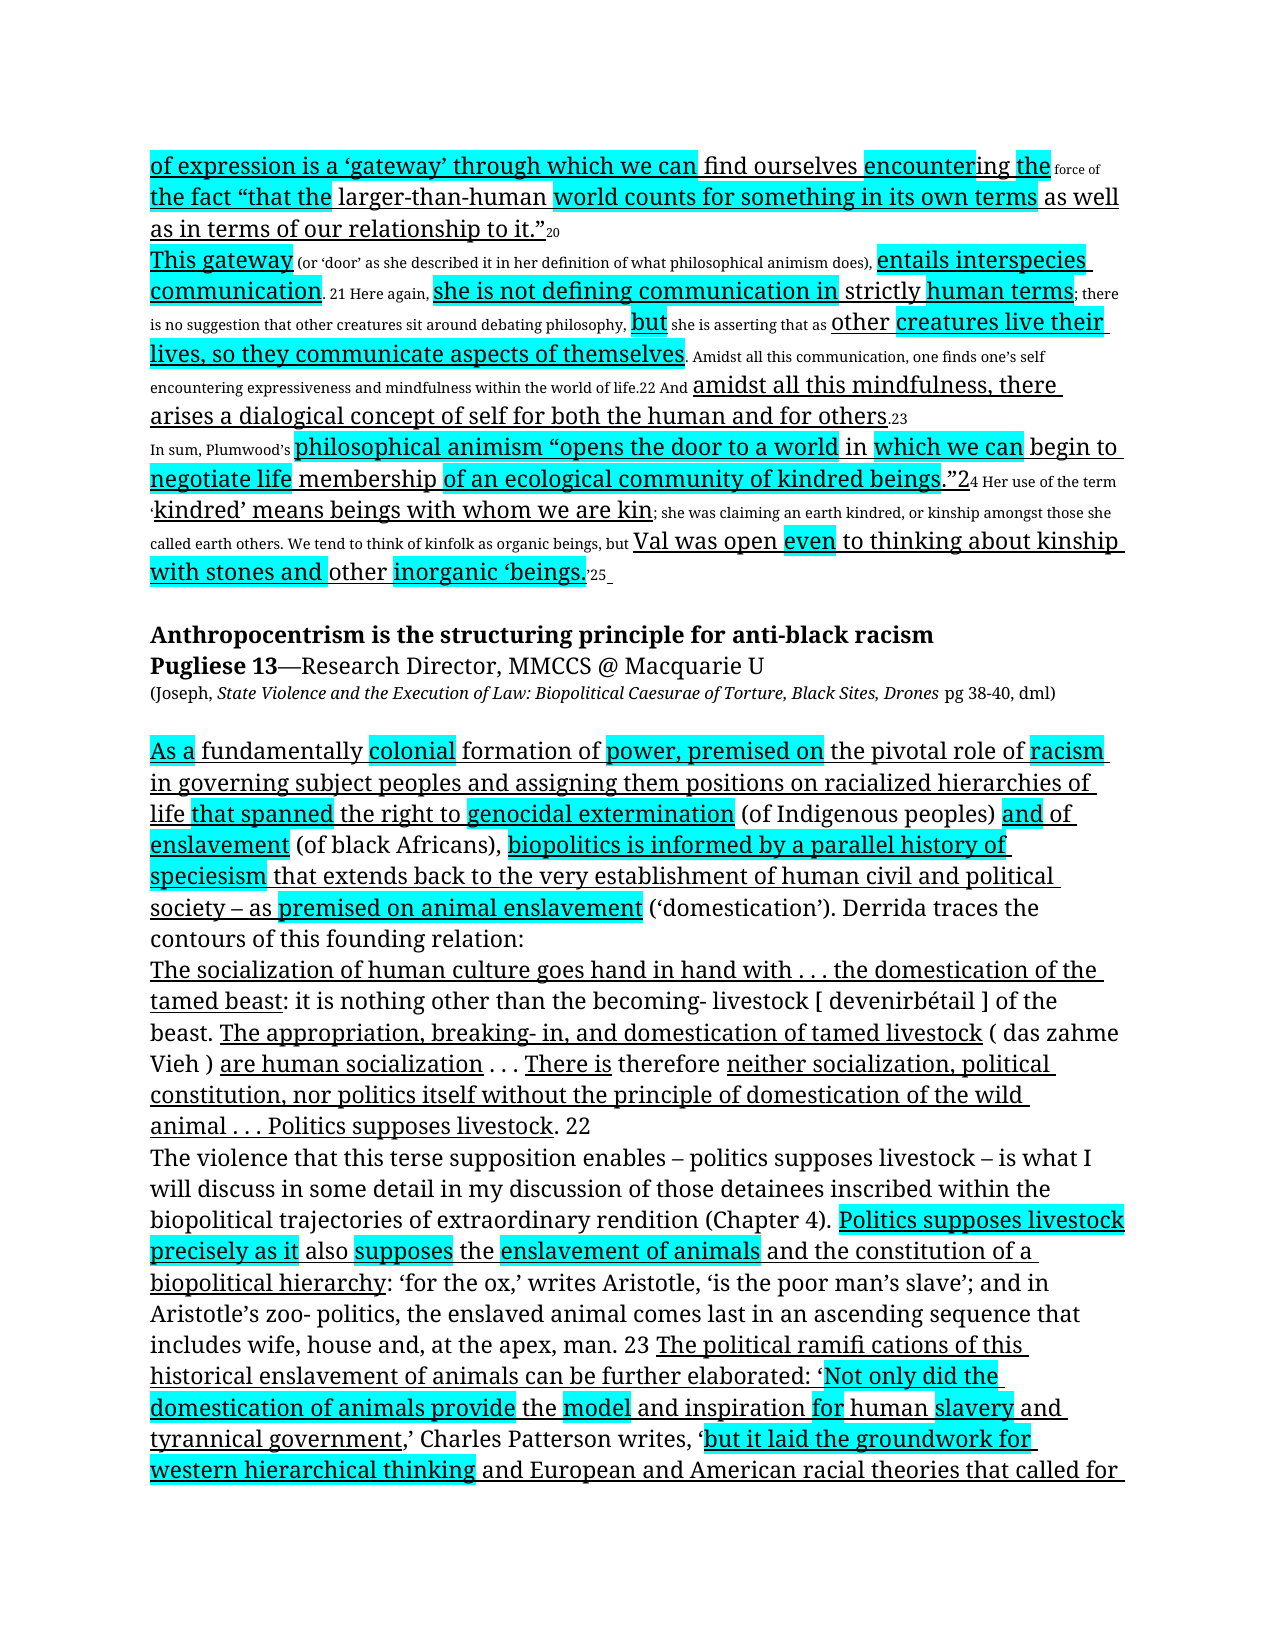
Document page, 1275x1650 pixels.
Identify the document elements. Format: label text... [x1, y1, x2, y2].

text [150, 1141, 1125, 1480]
subtitle Anthropocentrism is the structuring principle for anti-black racism [150, 619, 1125, 650]
text Pugliese 13—Research Director, MMCCS @ Macquarie U [150, 650, 1125, 681]
text As a fundamentally colonial formation of power, premised on the pivotal role of racism in governing subject peoples and assigning them positions on racialized hierarchies of life that spanned the right to genocidal extermination (of Indigenous peoples) and of enslavement (of black Africans), biopolitics is informed by a parallel history of speciesism that extends back to the very establishment of human civil and political society – as premised on animal enslavement (‘domestication’). Derrida traces the contours of this founding relation: [150, 735, 1125, 954]
text (Joseph, State Violence and the Execution of Law: Biopolitical Caesurae of Torture, Black Sites, Drones pg 38-40, dml) [150, 681, 1125, 704]
text This gateway (or ‘door’ as she described it in her definition of what philosophical animism does), entails interspecies communication. 21 Here again, she is not defining communication in strictly human terms; there is no suggestion that other creatures sit around debating philosophy, but she is asserting that as other creatures live their lives, so they communicate aspects of themselves. Amidst all this communication, one finds one’s self encountering expressiveness and mindfulness within the world of life.22 And amidst all this mindfulness, there arises a dialogical concept of self for both the human and for others.23 [150, 244, 1125, 431]
text In sum, Plumwood’s philosophical animism “opens the door to a world in which we can begin to negotiate life membership of an ecological community of kindred beings.”24 Her use of the term ‘kindred’ means beings with whom we are kin; she was claiming an earth kindred, or kinship amongst those she called earth others. We tend to think of kinfolk as organic beings, but Val was open even to thinking about kinship with stones and other inorganic ‘beings.’25 [150, 431, 1125, 587]
text The socialization of human culture goes hand in hand with . . . the domestication of the tamed beast: it is nothing other than the becoming- livestock [ devenirbétail ] of the beast. The appropriation, breaking- in, and domestication of tamed livestock ( das zahme Vieh ) are human socialization . . . There is therefore neither socialization, political constitution, nor politics itself without the principle of domestication of the wild animal . . . Politics supposes livestock. 22 [150, 954, 1125, 1141]
